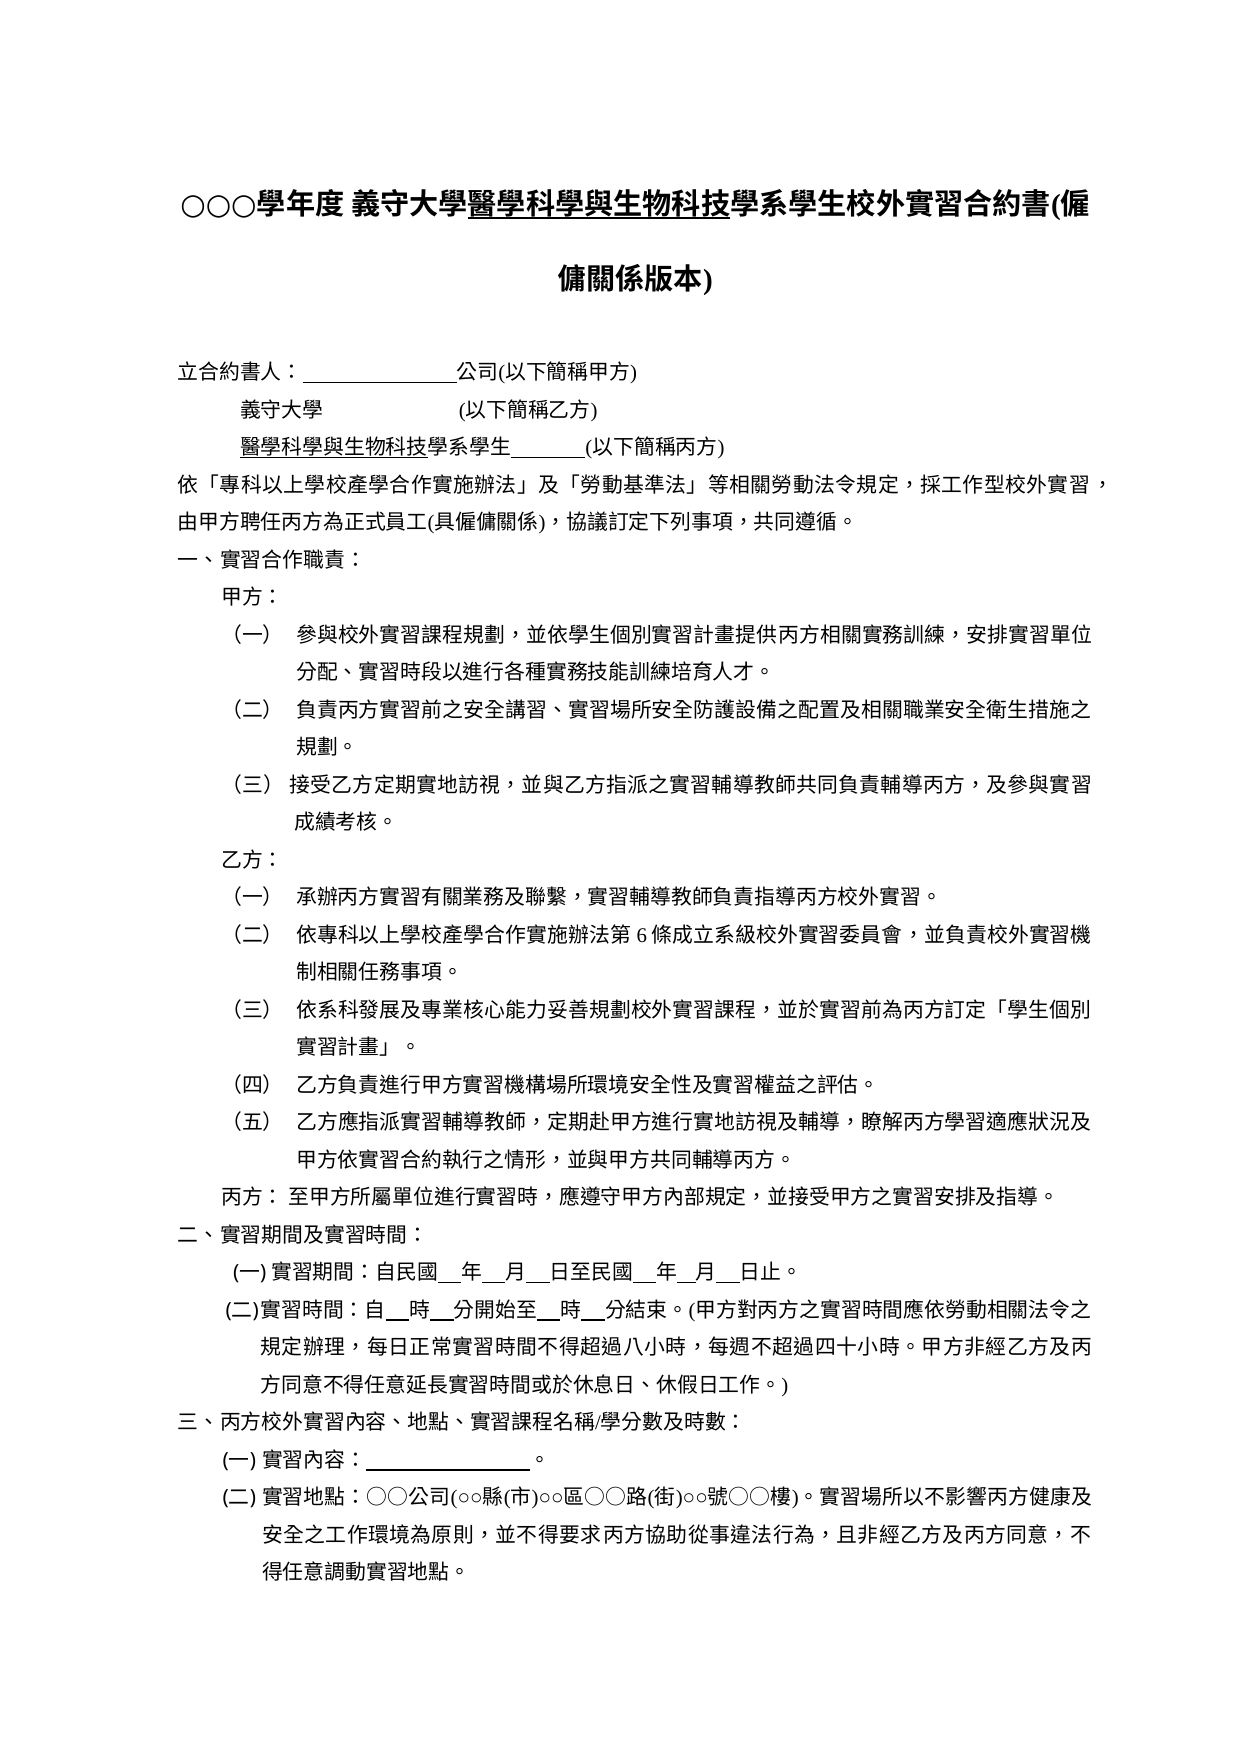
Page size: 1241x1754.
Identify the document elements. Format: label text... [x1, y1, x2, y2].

list 參與校外實習課程規劃，並依學生個別實習計畫提供丙方相關實務訓練，安排實習單位分配、實習時段以進行各種實務技能訓練培育人才。 [221, 614, 1092, 689]
text 依「專科以上學校產學合作實施辦法」及「勞動基準法」等相關勞動法令規定，採工作型校外實習，由甲方聘任丙方為正式員工(具僱傭關係)，協議訂定下列事項，共同遵循。 [177, 464, 1092, 539]
list 實習時間：自 時 分開始至 時 分結束。(甲方對丙方之實習時間應依勞動相關法令之規定辦理，每日正常實習時間不得超過八小時，每週不超過四十小時。甲方非經乙方及丙方同意不得任意延長實習時間或於休息日、休假日工作。) [225, 1289, 1092, 1402]
list 承辦丙方實習有關業務及聯繫，實習輔導教師負責指導丙方校外實習。 [221, 877, 1092, 914]
text ○○○學年度 義守大學醫學科學與生物科技學系學生校外實習合約書(僱傭關係版本) [177, 164, 1092, 314]
list 實習地點：○○公司(○○縣(市)○○區○○路(街)○○號○○樓)。實習場所以不影響丙方健康及安全之工作環境為原則，並不得要求丙方協助從事違法行為，且非經乙方及丙方同意，不得任意調動實習地點。 [222, 1477, 1092, 1589]
text 丙方： 至甲方所屬單位進行實習時，應遵守甲方內部規定，並接受甲方之實習安排及指導。 [221, 1177, 1092, 1214]
list 實習合作職責： [177, 539, 1092, 577]
list 依系科發展及專業核心能力妥善規劃校外實習課程，並於實習前為丙方訂定「學生個別實習計畫」。 [221, 989, 1092, 1064]
text 義守大學 (以下簡稱乙方) [177, 389, 1092, 427]
list 依專科以上學校產學合作實施辦法第6條成立系級校外實習委員會，並負責校外實習機制相關任務事項。 [221, 914, 1092, 989]
list 實習內容： 。 [222, 1439, 1092, 1477]
text 立合約書人： 公司(以下簡稱甲方) [177, 352, 1092, 389]
list 乙方： [221, 839, 1092, 877]
list （三） 接受乙方定期實地訪視，並與乙方指派之實習輔導教師共同負責輔導丙方，及參與實習成績考核。 [221, 764, 1092, 839]
list 實習期間：自民國 年 月 日至民國 年 月 日止。 [227, 1252, 1092, 1289]
list 甲方： [221, 577, 1092, 614]
list 乙方負責進行甲方實習機構場所環境安全性及實習權益之評估。 [221, 1064, 1092, 1102]
list 乙方應指派實習輔導教師，定期赴甲方進行實地訪視及輔導，瞭解丙方學習適應狀況及甲方依實習合約執行之情形，並與甲方共同輔導丙方。 [221, 1102, 1092, 1177]
list 丙方校外實習內容、地點、實習課程名稱/學分數及時數： [177, 1402, 1092, 1439]
list 實習期間及實習時間： [177, 1214, 1092, 1252]
list 負責丙方實習前之安全講習、實習場所安全防護設備之配置及相關職業安全衛生措施之規劃。 [221, 689, 1092, 764]
text 醫學科學與生物科技學系學生 (以下簡稱丙方) [177, 427, 1092, 464]
